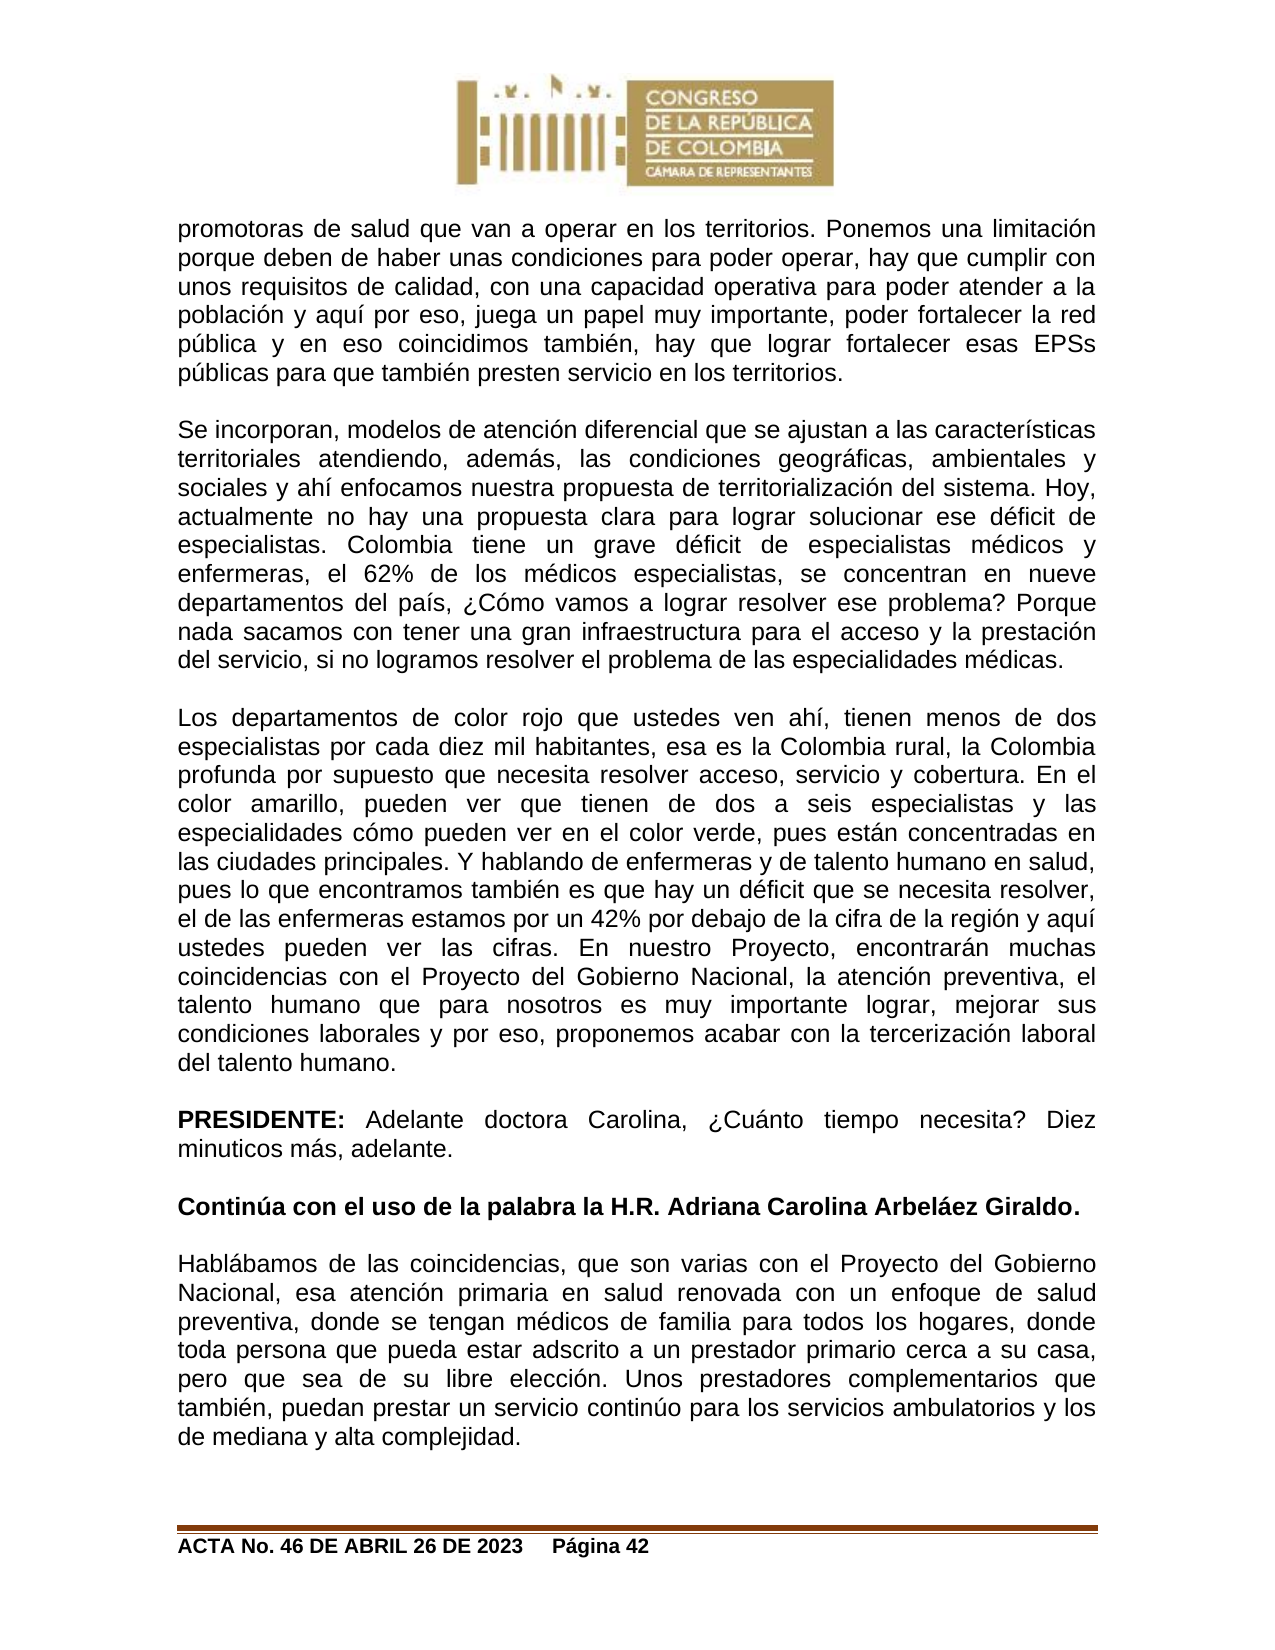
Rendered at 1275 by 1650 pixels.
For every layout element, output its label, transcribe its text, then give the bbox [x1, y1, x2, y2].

text Los departamentos de color rojo que ustedes ven ahí, tienen menos de dos especialistas por cada diez mil habitantes, esa es la Colombia rural, la Colombia profunda por supuesto que necesita resolver acceso, servicio y cobertura. En el color amarillo, pueden ver que tienen de dos a seis especialistas y las especialidades cómo pueden ver en el color verde, pues están concentradas en las ciudades principales. Y hablando de enfermeras y de talento humano en salud, pues lo que encontramos también es que hay un déficit que se necesita resolver, el de las enfermeras estamos por un 42% por debajo de la cifra de la región y aquí ustedes pueden ver las cifras. En nuestro Proyecto, encontrarán muchas coincidencias con el Proyecto del Gobierno Nacional, la atención preventiva, el talento humano que para nosotros es muy importante lograr, mejorar sus condiciones laborales y por eso, proponemos acabar con la tercerización laboral del talento humano. [177, 703, 1098, 1077]
text PRESIDENTE: Adelante doctora Carolina, ¿Cuánto tiempo necesita? Diez minuticos más, adelante. [177, 1105, 1098, 1163]
text Continúa con el uso de la palabra la H.R. Adriana Carolina Arbeláez Giraldo. [177, 1192, 1098, 1220]
picture [430, 73, 845, 197]
text Hablábamos de las coincidencias, que son varias con el Proyecto del Gobierno Nacional, esa atención primaria en salud renovada con un enfoque de salud preventiva, donde se tengan médicos de familia para todos los hogares, donde toda persona que pueda estar adscrito a un prestador primario cerca a su casa, pero que sea de su libre elección. Unos prestadores complementarios que también, puedan prestar un servicio continúo para los servicios ambulatorios y los de mediana y alta complejidad. [177, 1249, 1098, 1450]
text Se incorporan, modelos de atención diferencial que se ajustan a las características territoriales atendiendo, además, las condiciones geográficas, ambientales y sociales y ahí enfocamos nuestra propuesta de territorialización del sistema. Hoy, actualmente no hay una propuesta clara para lograr solucionar ese déficit de especialistas. Colombia tiene un grave déficit de especialistas médicos y enfermeras, el 62% de los médicos especialistas, se concentran en nueve departamentos del país, ¿Cómo vamos a lograr resolver ese problema? Porque nada sacamos con tener una gran infraestructura para el acceso y la prestación del servicio, si no logramos resolver el problema de las especialidades médicas. [177, 415, 1098, 674]
